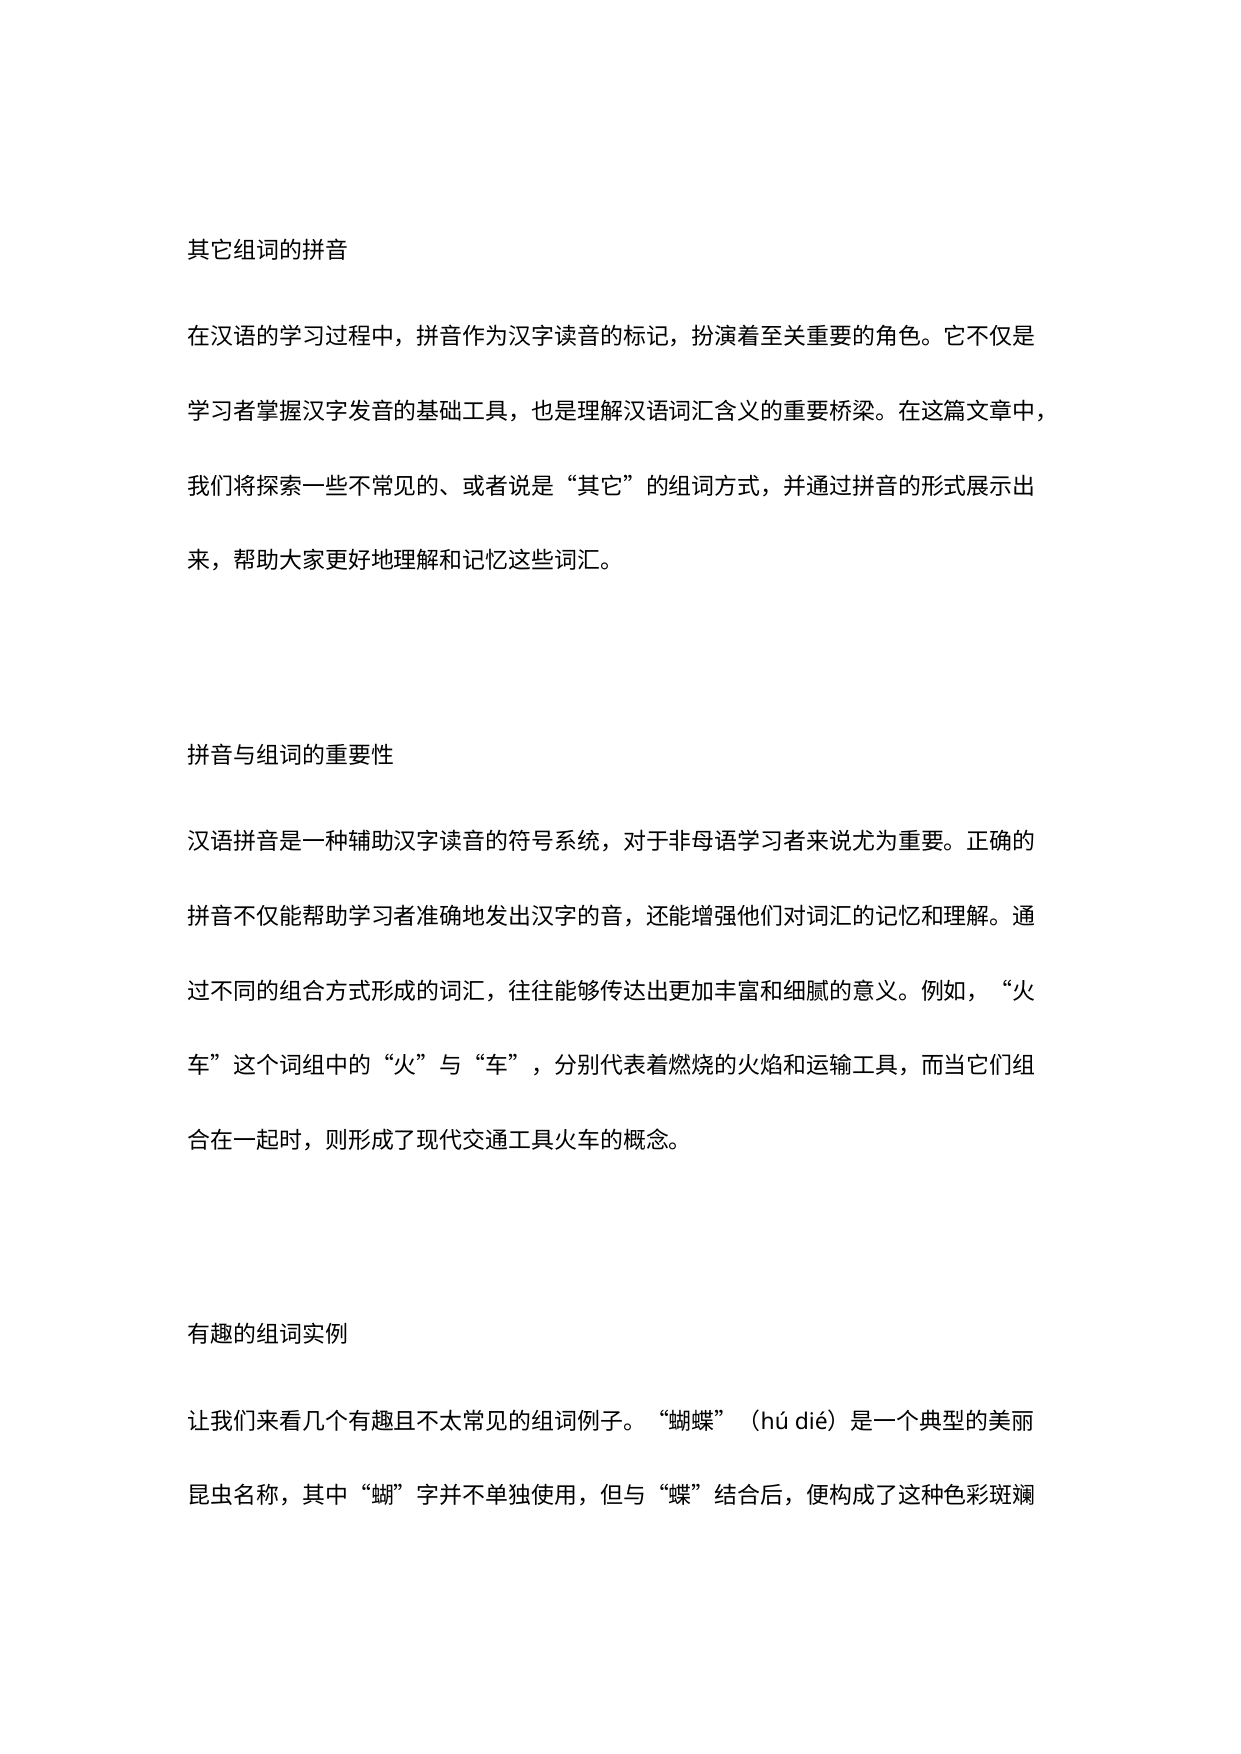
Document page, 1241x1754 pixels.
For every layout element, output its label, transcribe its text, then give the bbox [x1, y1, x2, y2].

text 其它组词的拼音 [187, 216, 1053, 281]
text 有趣的组词实例 [187, 1300, 1053, 1365]
text 在汉语的学习过程中，拼音作为汉字读音的标记，扮演着至关重要的角色。它不仅是学习者掌握汉字发音的基础工具，也是理解汉语词汇含义的重要桥梁。在这篇文章中，我们将探索一些不常见的、或者说是“其它”的组词方式，并通过拼音的形式展示出来，帮助大家更好地理解和记忆这些词汇。 [187, 302, 1053, 591]
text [187, 1387, 1053, 1527]
text 汉语拼音是一种辅助汉字读音的符号系统，对于非母语学习者来说尤为重要。正确的拼音不仅能帮助学习者准确地发出汉字的音，还能增强他们对词汇的记忆和理解。通过不同的组合方式形成的词汇，往往能够传达出更加丰富和细腻的意义。例如，“火车”这个词组中的“火”与“车”，分别代表着燃烧的火焰和运输工具，而当它们组合在一起时，则形成了现代交通工具火车的概念。 [187, 807, 1053, 1171]
text 拼音与组词的重要性 [187, 721, 1053, 786]
